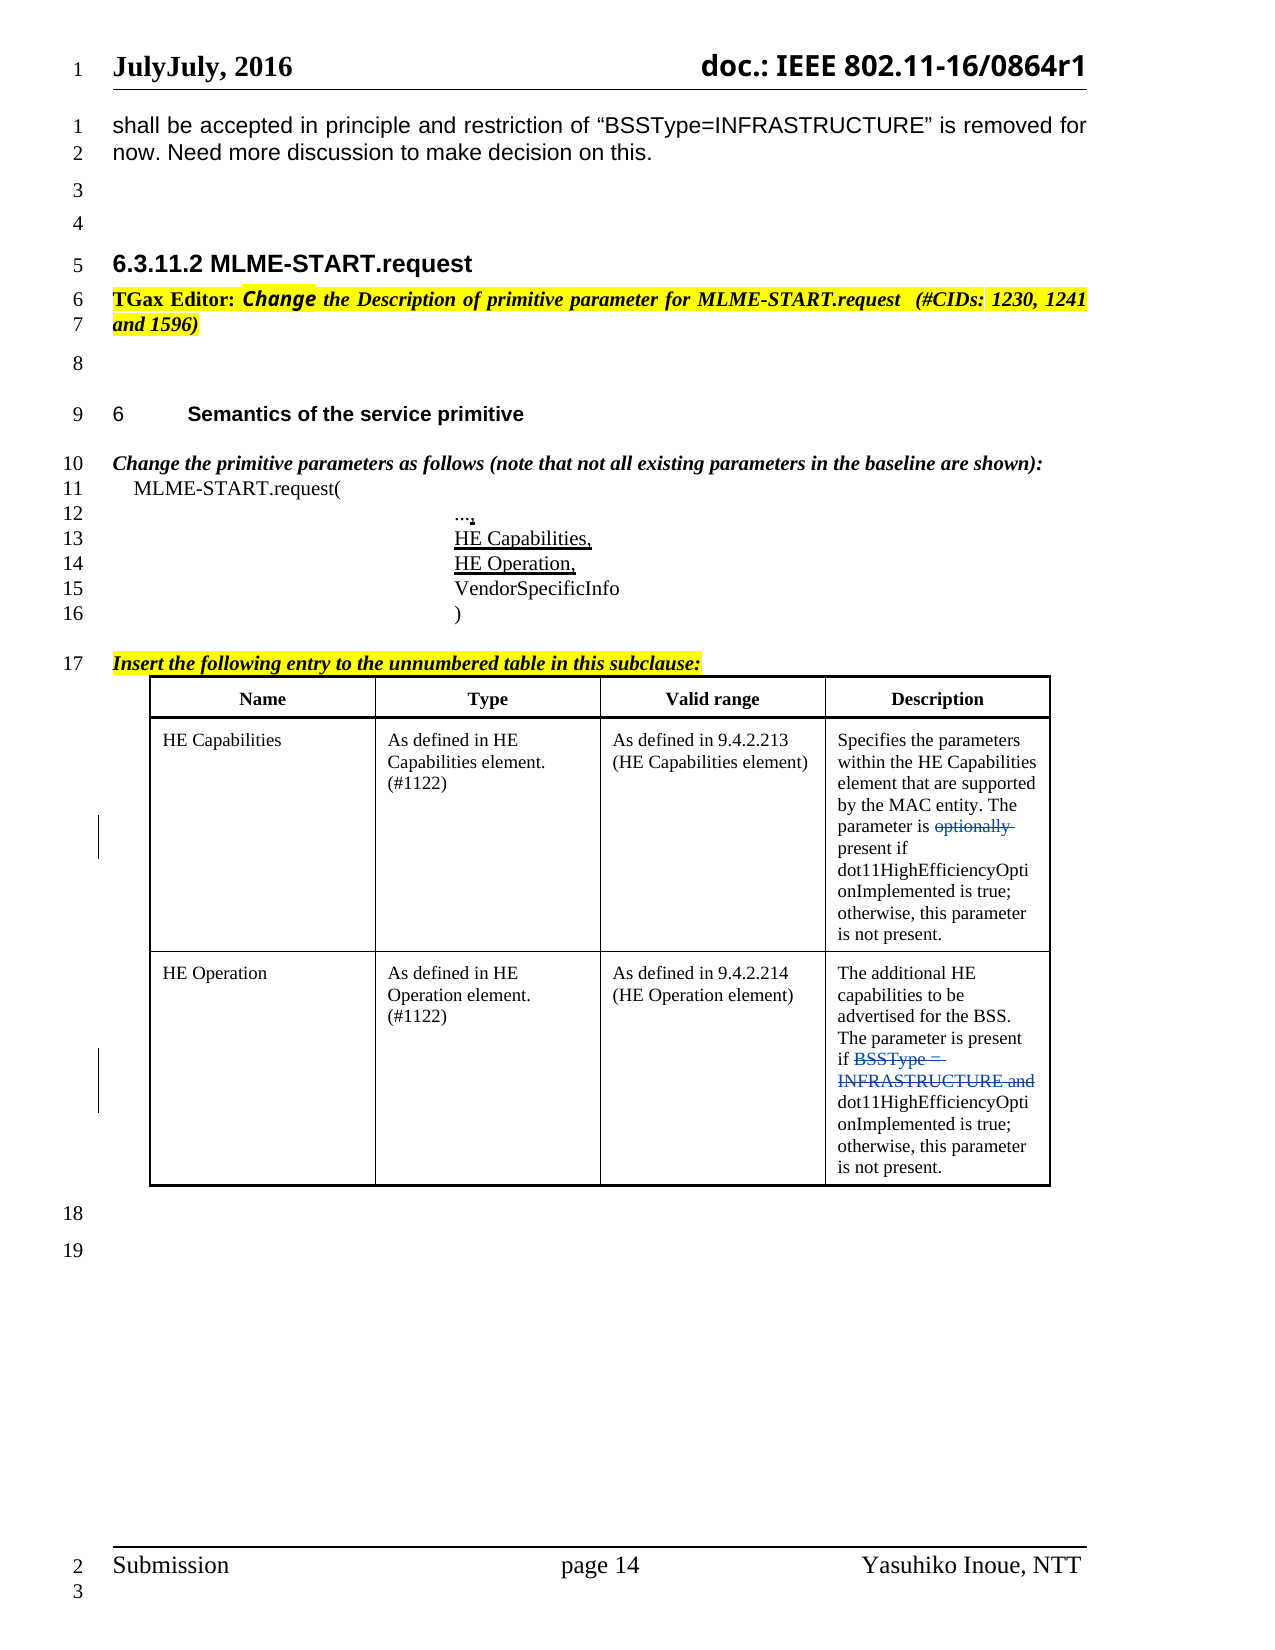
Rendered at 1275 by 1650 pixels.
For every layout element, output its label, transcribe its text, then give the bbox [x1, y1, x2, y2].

table_header Type [376, 678, 600, 716]
text TGax Editor: Change the Description of primitive parameter for MLME-START.request (#CIDs: 1230, 1241 and 1596) [112, 284, 1087, 336]
table_cell As defined in HE Operation element.(#1122) [376, 952, 600, 1184]
text Insert the following entry to the unnumbered table in this subclause: [112, 650, 1087, 675]
subtitle 6.3.11.2 MLME-START.request [112, 249, 1087, 278]
text VendorSpecificInfo [454, 575, 1087, 600]
text ) [454, 600, 1087, 625]
table_header Name [151, 678, 375, 716]
table_cell As defined in HE Capabilities element.(#1122) [376, 719, 600, 951]
table_cell As defined in 9.4.2.214 (HE Operation element) [601, 952, 825, 1184]
table_cell HE Operation [151, 952, 375, 1184]
table_cell As defined in 9.4.2.213 (HE Capabilities element) [601, 719, 825, 951]
text HE Operation, [454, 550, 1087, 575]
text Change the primitive parameters as follows (note that not all existing parameters in the baseline are shown): [112, 450, 1087, 475]
text MLME-START.request( [133, 475, 1087, 500]
table_cell The additional HE capabilities to be advertised for the BSS. The parameter is present if dot11HighEfficiencyOptionImplemented is true; otherwise, this parameter is not present. [826, 952, 1049, 1184]
table_cell HE Capabilities [151, 719, 375, 951]
text ..., [454, 500, 1087, 525]
table_header Valid range [601, 678, 825, 716]
list Semantics of the service primitive [112, 400, 1087, 425]
text HE Capabilities, [454, 525, 1087, 550]
table_header Description [826, 678, 1049, 716]
table_cell Specifies the parameters within the HE Capabilities element that are supported by the MAC entity. The parameter is present if dot11HighEfficiencyOptionImplemented is true; otherwise, this parameter is not present. [826, 719, 1049, 951]
